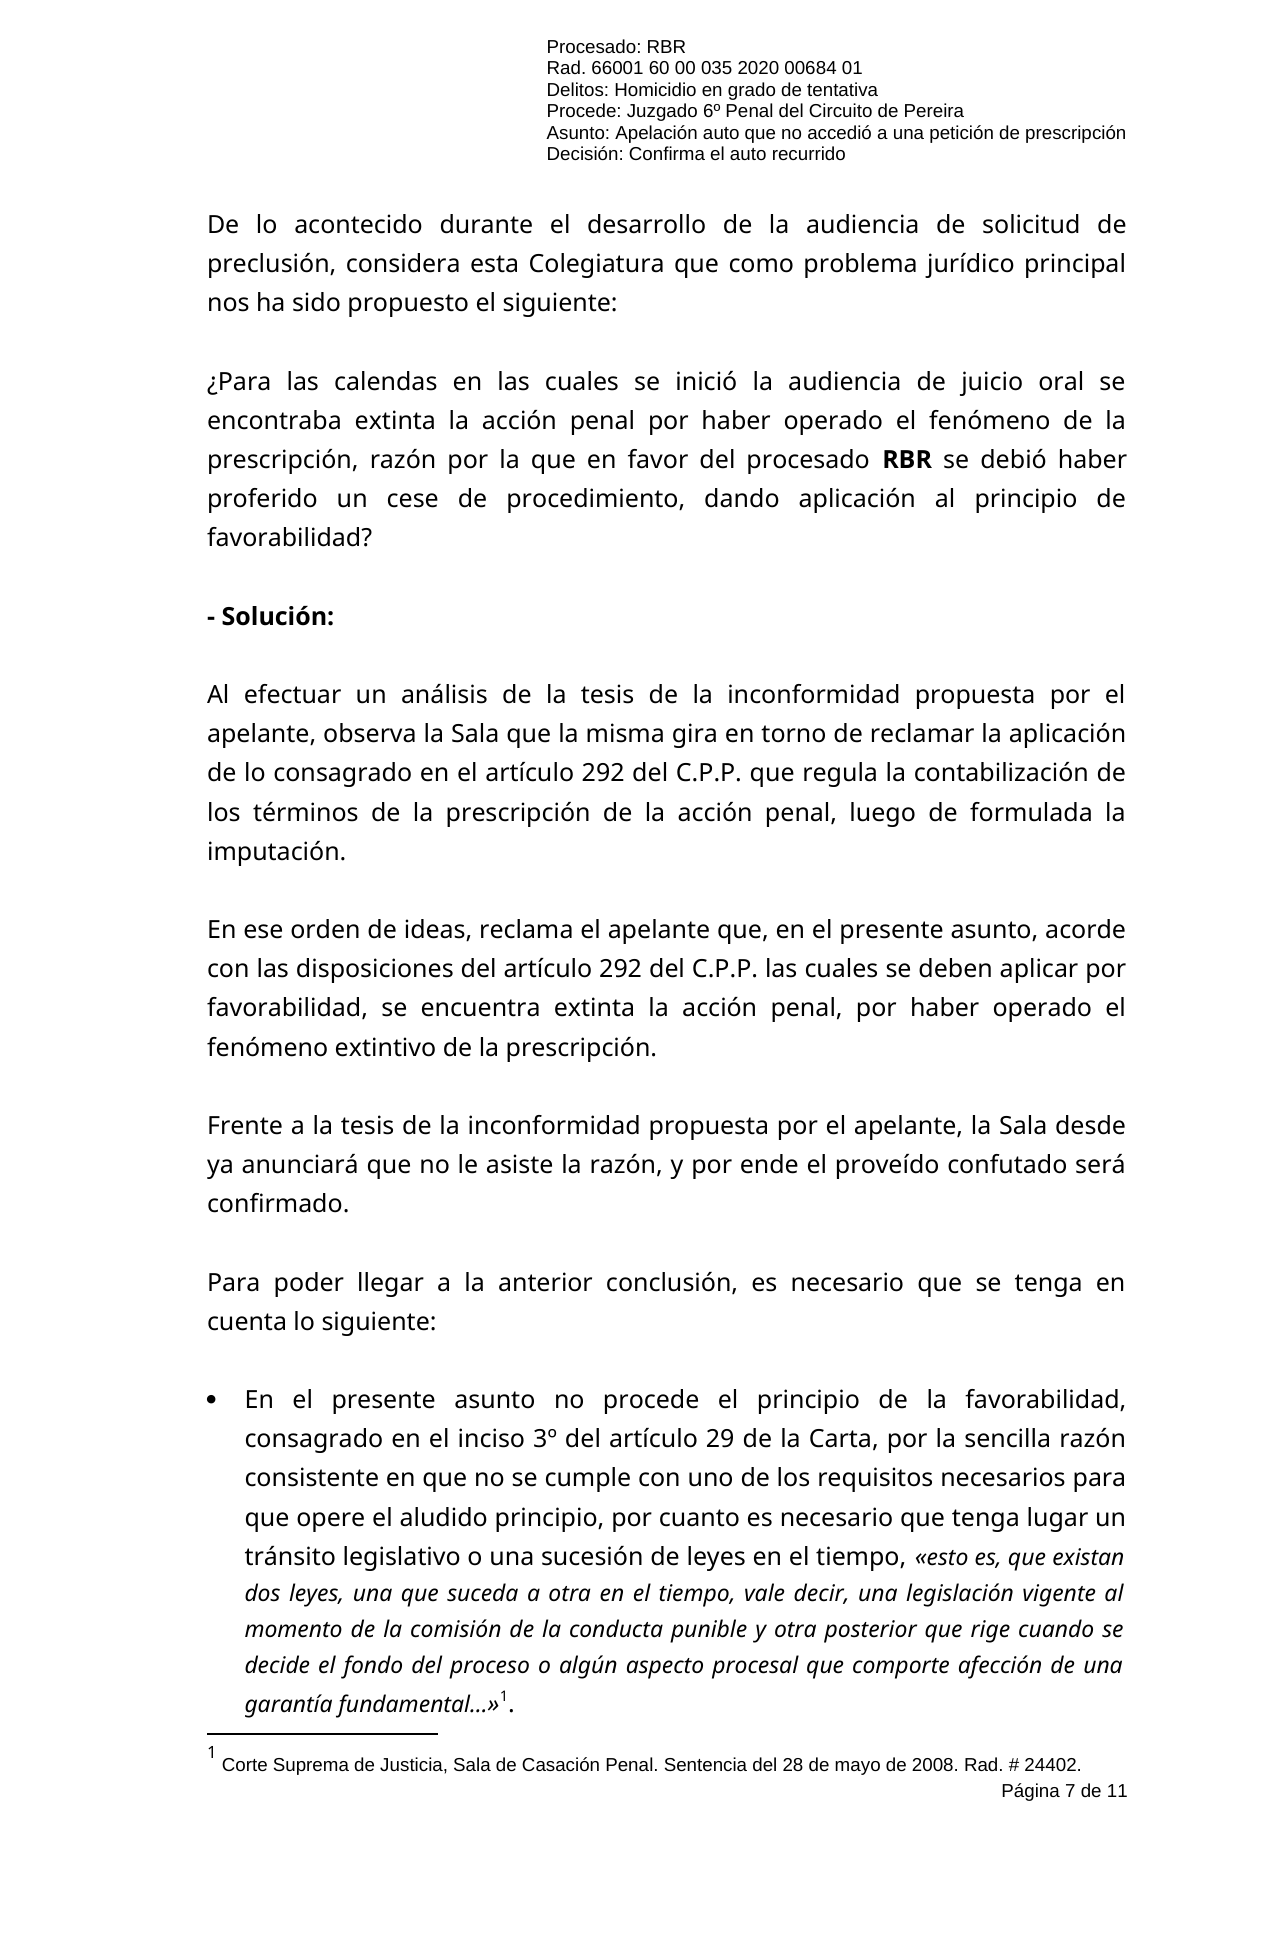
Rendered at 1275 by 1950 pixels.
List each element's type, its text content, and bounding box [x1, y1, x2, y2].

text Al efectuar un análisis de la tesis de la inconformidad propuesta por el apelante, observa la Sala que la misma gira en torno de reclamar la aplicación de lo consagrado en el artículo 292 del C.P.P. que regula la contabilización de los términos de la prescripción de la acción penal, luego de formulada la imputación. [207, 677, 1127, 867]
list En el presente asunto no procede el principio de la favorabilidad, consagrado en el inciso 3º del artículo 29 de la Carta, por la sencilla razón consistente en que no se cumple con uno de los requisitos necesarios para que opere el aludido principio, por cuanto es necesario que tenga lugar un tránsito legislativo o una sucesión de leyes en el tiempo, «esto es, que existan dos leyes, una que suceda a otra en el tiempo, vale decir, una legislación vigente al momento de la comisión de la conducta punible y otra posterior que rige cuando se decide el fondo del proceso o algún aspecto procesal que comporte afección de una garantía fundamental…». [207, 1382, 1127, 1719]
text En ese orden de ideas, reclama el apelante que, en el presente asunto, acorde con las disposiciones del artículo 292 del C.P.P. las cuales se deben aplicar por favorabilidad, se encuentra extinta la acción penal, por haber operado el fenómeno extintivo de la prescripción. [207, 912, 1127, 1063]
text De lo acontecido durante el desarrollo de la audiencia de solicitud de preclusión, considera esta Colegiatura que como problema jurídico principal nos ha sido propuesto el siguiente: [207, 207, 1127, 319]
text Para poder llegar a la anterior conclusión, es necesario que se tenga en cuenta lo siguiente: [207, 1264, 1127, 1337]
text - Solución: [207, 598, 1127, 632]
text Frente a la tesis de la inconformidad propuesta por el apelante, la Sala desde ya anunciará que no le asiste la razón, y por ende el proveído confutado será confirmado. [207, 1108, 1127, 1220]
text ¿Para las calendas en las cuales se inició la audiencia de juicio oral se encontraba extinta la acción penal por haber operado el fenómeno de la prescripción, razón por la que en favor del procesado RBR se debió haber proferido un cese de procedimiento, dando aplicación al principio de favorabilidad? [207, 363, 1127, 554]
